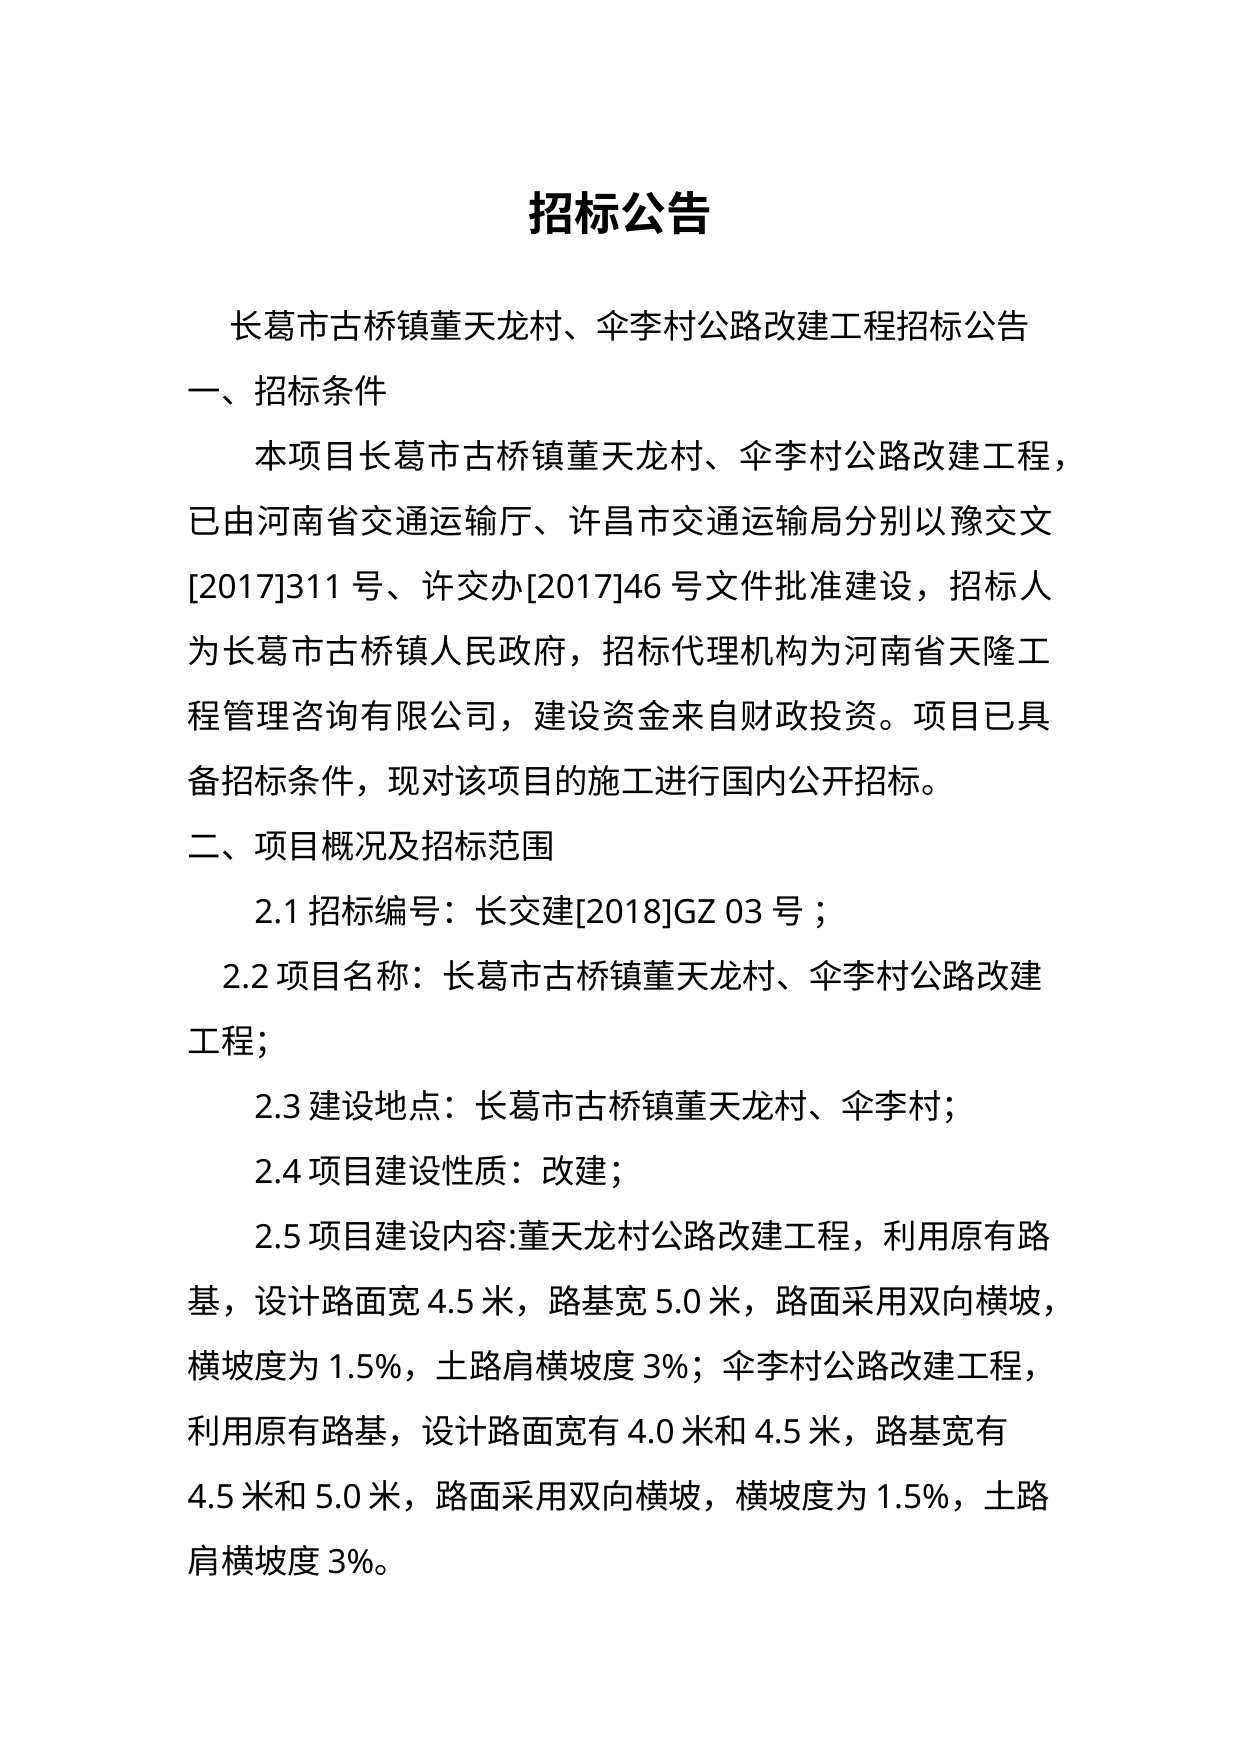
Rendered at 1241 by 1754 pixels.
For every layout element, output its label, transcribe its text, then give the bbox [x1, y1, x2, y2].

text 2.4项目建设性质：改建； [187, 1137, 1053, 1202]
text 2.3建设地点：长葛市古桥镇董天龙村、伞李村； [187, 1072, 1053, 1137]
subtitle 招标公告 [187, 162, 1053, 259]
text 长葛市古桥镇董天龙村、伞李村公路改建工程招标公告 [187, 292, 1053, 357]
text 二、项目概况及招标范围 [187, 812, 1053, 877]
text 2.2项目名称：长葛市古桥镇董天龙村、伞李村公路改建工程； [187, 942, 1053, 1072]
text 2.1招标编号：长交建[2018]GZ 03 号 ； [187, 877, 1053, 942]
text 2.5项目建设内容:董天龙村公路改建工程，利用原有路基，设计路面宽4.5米，路基宽5.0米，路面采用双向横坡，横坡度为1.5%，土路肩横坡度3%；伞李村公路改建工程，利用原有路基，设计路面宽有4.0米和4.5米，路基宽有4.5米和5.0米，路面采用双向横坡，横坡度为1.5%，土路肩横坡度3%。 [187, 1202, 1053, 1592]
text 本项目长葛市古桥镇董天龙村、伞李村公路改建工程，已由河南省交通运输厅、许昌市交通运输局分别以豫交文[2017]311号、许交办[2017]46号文件批准建设，招标人为长葛市古桥镇人民政府，招标代理机构为河南省天隆工程管理咨询有限公司，建设资金来自财政投资。项目已具备招标条件，现对该项目的施工进行国内公开招标。 [187, 422, 1053, 812]
text 一、招标条件 [187, 357, 1053, 422]
